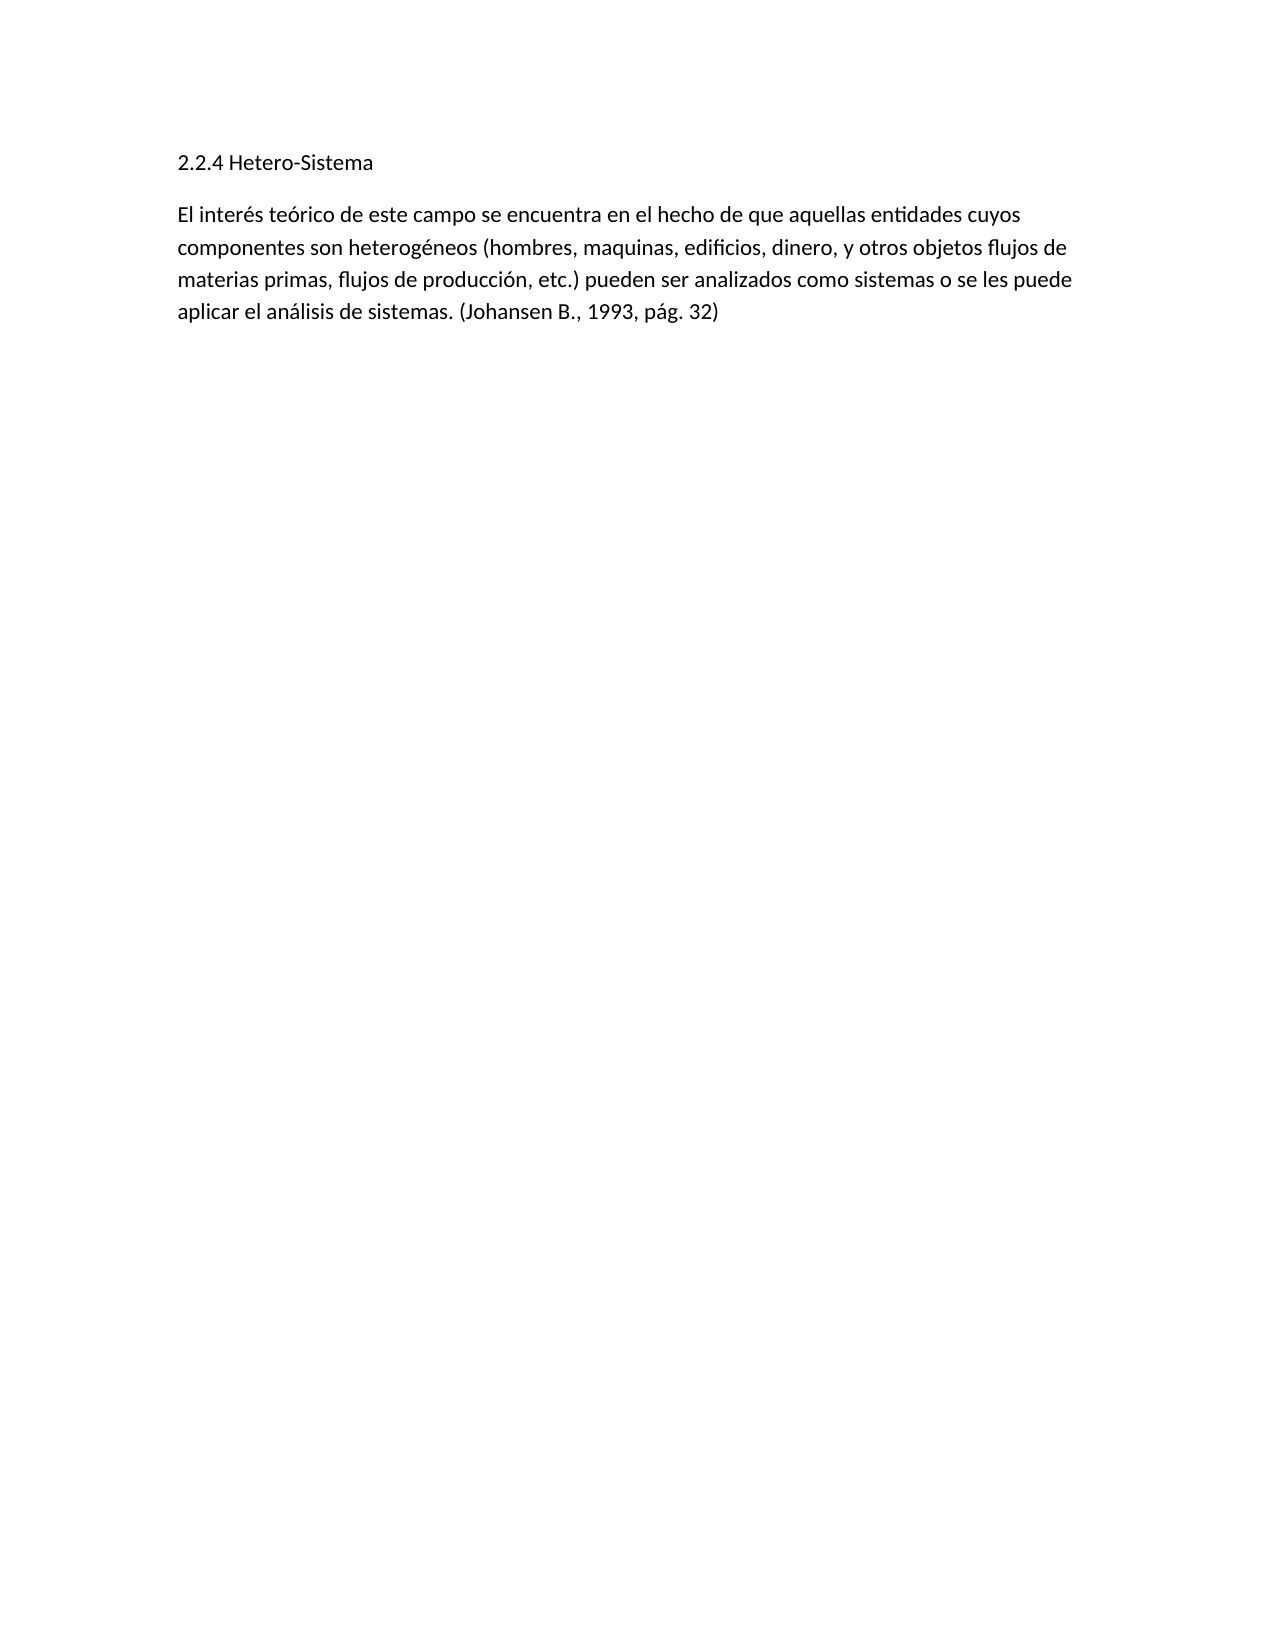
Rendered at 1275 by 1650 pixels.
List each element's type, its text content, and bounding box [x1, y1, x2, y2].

text El interés teórico de este campo se encuentra en el hecho de que aquellas entidades cuyos componentes son heterogéneos (hombres, maquinas, edificios, dinero, y otros objetos flujos de materias primas, flujos de producción, etc.) pueden ser analizados como sistemas o se les puede aplicar el análisis de sistemas. (Johansen B., 1993, pág. 32) [177, 201, 1098, 325]
text 2.2.4 Hetero-Sistema [177, 148, 1098, 176]
